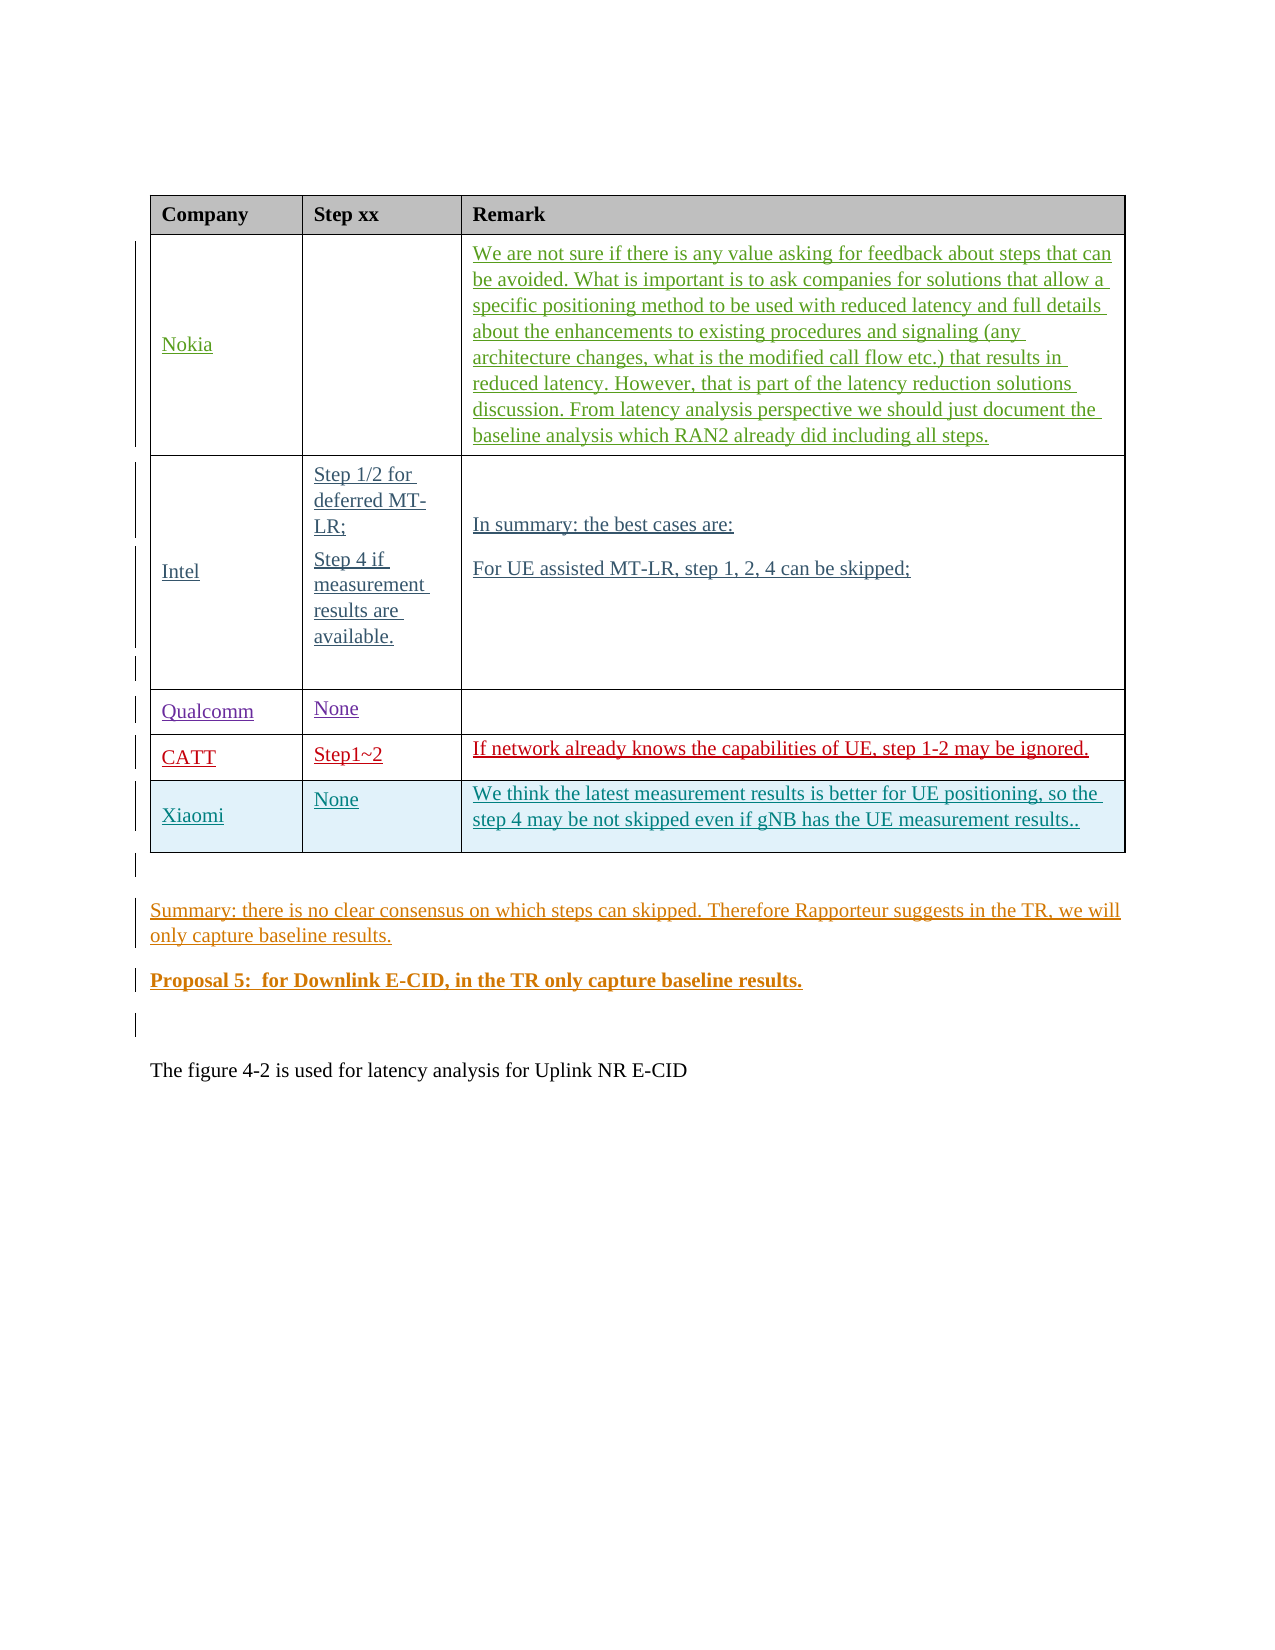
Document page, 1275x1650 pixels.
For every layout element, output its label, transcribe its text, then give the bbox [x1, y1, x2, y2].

table_cell [151, 456, 302, 689]
table_header Company [151, 196, 302, 234]
table_cell [303, 690, 461, 734]
table_cell [151, 690, 302, 734]
table_header Step xx [303, 196, 461, 234]
table_cell [303, 735, 461, 780]
table_cell [462, 456, 1124, 689]
table_cell [151, 735, 302, 780]
table_cell [151, 235, 302, 455]
table_cell [303, 235, 461, 455]
table_cell [462, 735, 1124, 780]
table_header Remark [462, 196, 1124, 234]
table_cell [462, 690, 1124, 734]
table_cell [462, 235, 1124, 455]
table_cell [303, 456, 461, 689]
text The figure 4-2 is used for latency analysis for Uplink NR E-CID [150, 1057, 1125, 1082]
